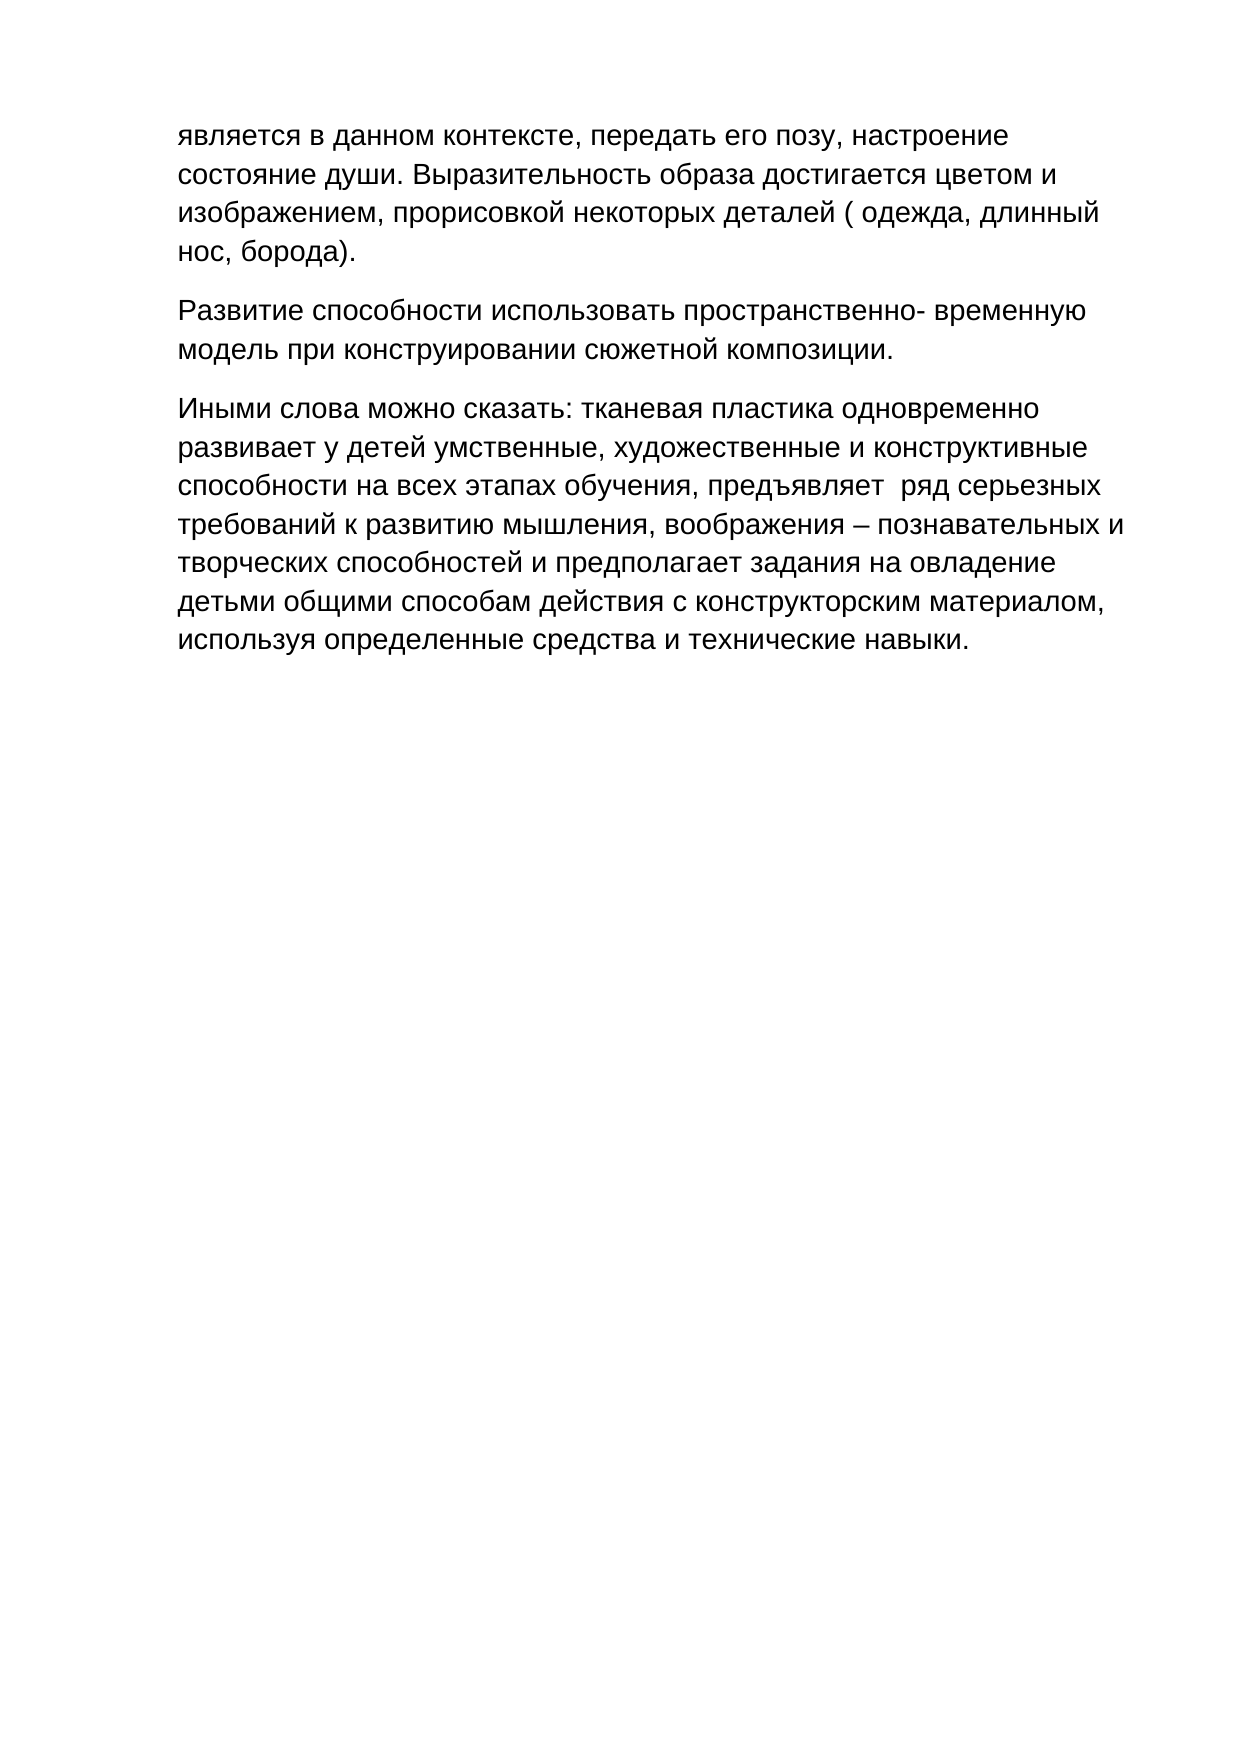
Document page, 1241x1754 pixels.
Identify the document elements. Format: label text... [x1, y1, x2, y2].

text Развитие способности использовать пространственно- временную модель при конструировании сюжетной композиции. [177, 293, 1152, 365]
text Иными слова можно сказать: тканевая пластика одновременно развивает у детей умственные, художественные и конструктивные способности на всех этапах обучения, предъявляет ряд серьезных требований к развитию мышления, воображения – познавательных и творческих способностей и предполагает задания на овладение детьми общими способам действия с конструкторским материалом, используя определенные средства и технические навыки. [177, 391, 1152, 656]
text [177, 118, 1152, 267]
